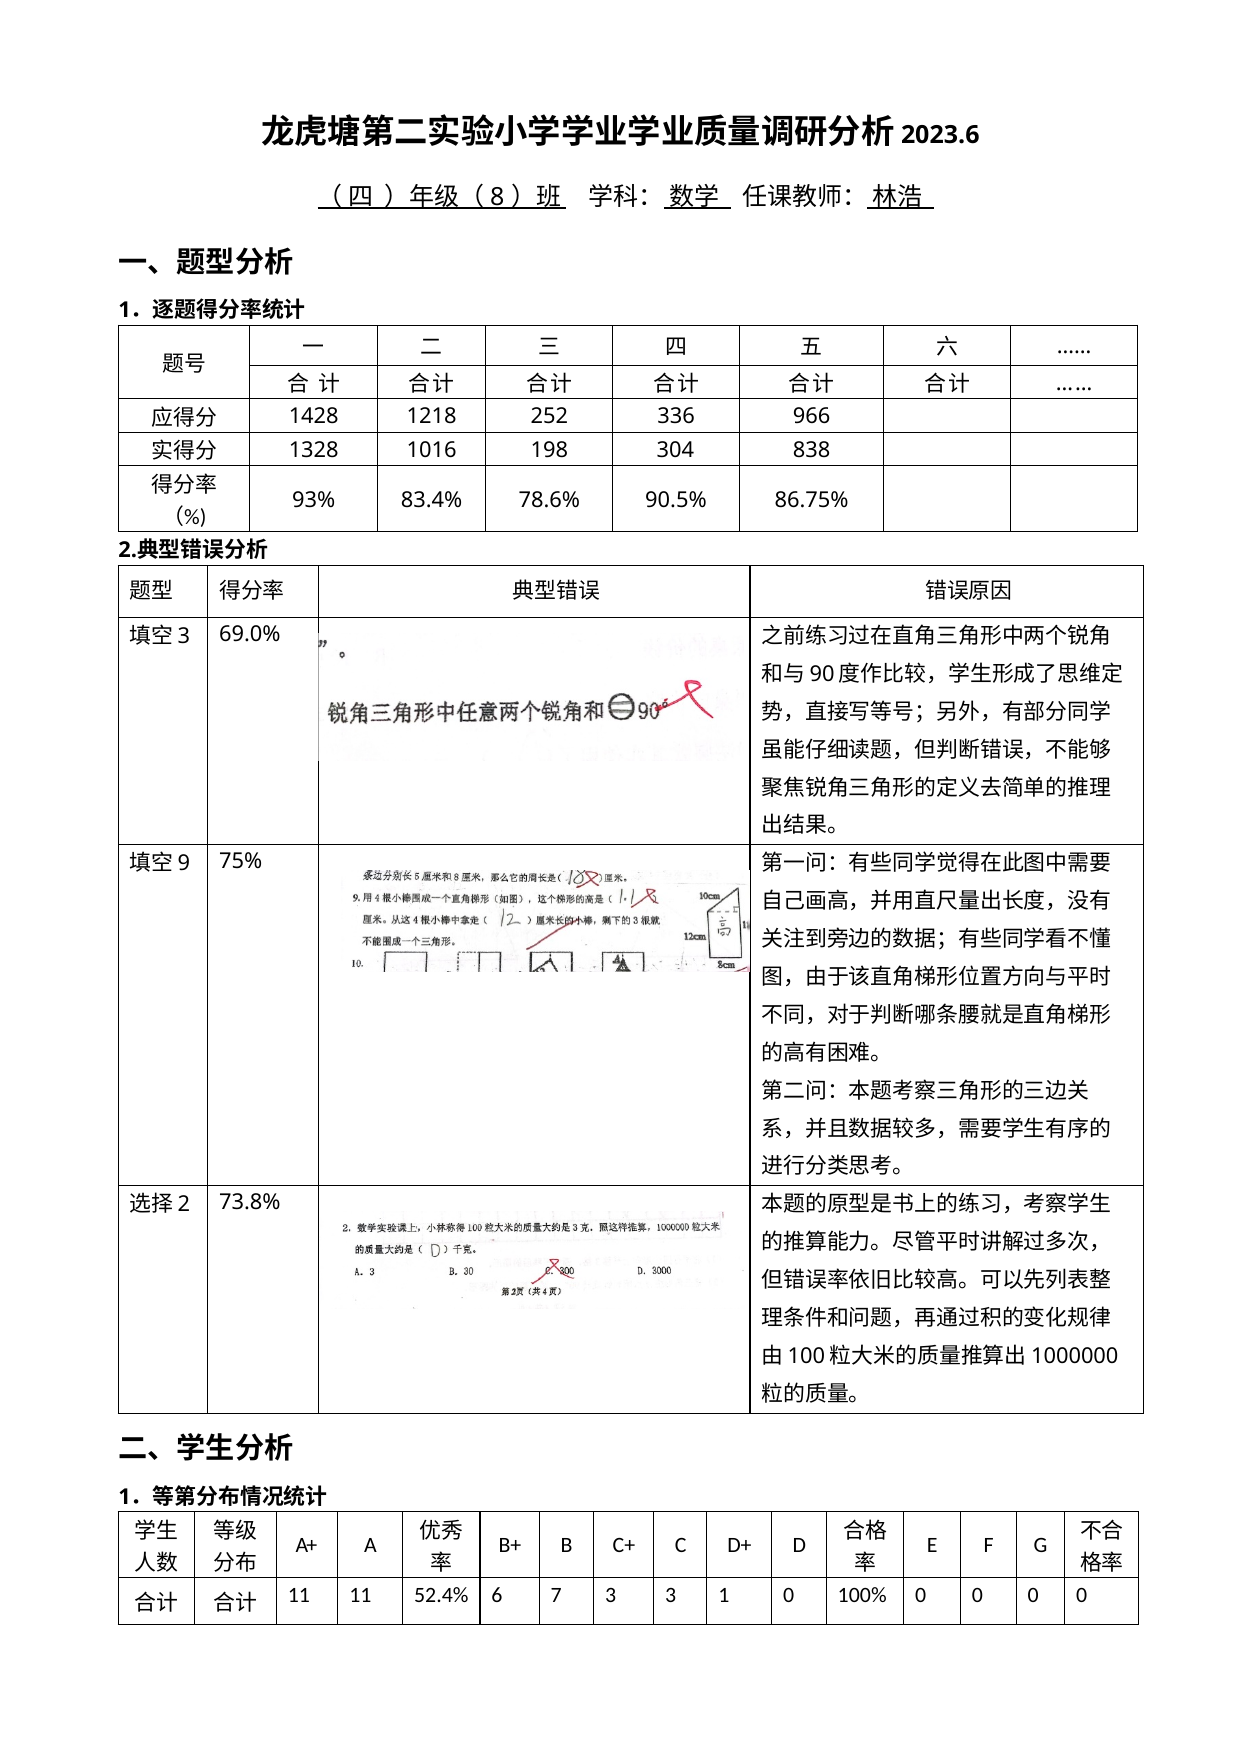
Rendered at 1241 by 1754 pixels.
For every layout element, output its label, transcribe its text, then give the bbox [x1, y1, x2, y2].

table_cell 90.5% [613, 466, 739, 531]
table_cell 7 [540, 1578, 593, 1623]
table_header B+ [481, 1512, 539, 1577]
table_header 典型错误 [319, 566, 749, 617]
table_header B [540, 1512, 593, 1577]
table_header 题型 [119, 566, 207, 617]
table_cell 336 [613, 399, 739, 432]
table_cell 第一问：有些同学觉得在此图中需要自己画高，并用直尺量出长度，没有关注到旁边的数据；有些同学看不懂图，由于该直角梯形位置方向与平时不同，对于判断哪条腰就是直角梯形的高有困难。 第二问：本题考察三角形的三边关系，并且数据较多，需要学生有序的进行分类思考。 [751, 845, 1143, 1185]
table_cell 选择2 [119, 1186, 207, 1413]
table_header 一 [250, 326, 377, 364]
table_cell [884, 399, 1010, 432]
table_cell [319, 1186, 749, 1413]
table_cell 838 [740, 433, 883, 465]
table_cell 93% [250, 466, 377, 531]
table_cell 69.0% [208, 618, 318, 844]
table_cell 之前练习过在直角三角形中两个锐角和与90度作比较，学生形成了思维定势，直接写等号；另外，有部分同学虽能仔细读题，但判断错误，不能够聚焦锐角三角形的定义去简单的推理出结果。 [751, 618, 1143, 844]
table_header 五 [740, 326, 883, 364]
table_cell 1218 [378, 399, 485, 432]
table_header 得分率 [208, 566, 318, 617]
table_cell 304 [613, 433, 739, 465]
table_cell [1011, 466, 1137, 531]
table_cell 1428 [250, 399, 377, 432]
table_header C+ [594, 1512, 653, 1577]
table_cell 966 [740, 399, 883, 432]
table_header 错误原因 [751, 566, 1143, 617]
text 龙虎塘第二实验小学学业学业质量调研分析2023.6 [118, 97, 1122, 162]
table_cell 83.4% [378, 466, 485, 531]
text 1．等第分布情况统计 [118, 1479, 1122, 1511]
table_cell …… [1011, 366, 1137, 398]
table_header 三 [486, 326, 612, 364]
table_cell 100% [827, 1578, 903, 1623]
table_header E [904, 1512, 960, 1577]
table_cell [884, 466, 1010, 531]
table_cell 得分率（%) [119, 466, 249, 531]
table_cell 合计 [613, 366, 739, 398]
table_cell [319, 618, 749, 844]
table_header D [772, 1512, 826, 1577]
table_cell 73.8% [208, 1186, 318, 1413]
picture [340, 870, 750, 972]
table_header A [338, 1512, 402, 1577]
table_cell 本题的原型是书上的练习，考察学生的推算能力。尽管平时讲解过多次，但错误率依旧比较高。可以先列表整理条件和问题，再通过积的变化规律由100粒大米的质量推算出1000000粒的质量。 [751, 1186, 1143, 1413]
table_cell 合计 [195, 1578, 276, 1623]
table_header 合格率 [827, 1512, 903, 1577]
table_cell 0 [961, 1578, 1016, 1623]
table_header C [654, 1512, 706, 1577]
table_header G [1017, 1512, 1064, 1577]
table_header 六 [884, 326, 1010, 364]
table_cell [884, 433, 1010, 465]
table_cell [319, 845, 749, 1185]
table_cell 252 [486, 399, 612, 432]
table_cell 合计 [119, 1578, 194, 1623]
table_cell 11 [338, 1578, 402, 1623]
table_header A+ [277, 1512, 337, 1577]
table_header 不合格率 [1065, 1512, 1138, 1577]
table_cell 合计 [378, 366, 485, 398]
table_cell 应得分 [119, 399, 249, 432]
table_header 四 [613, 326, 739, 364]
table_cell 11 [277, 1578, 337, 1623]
table_cell 填空9 [119, 845, 207, 1185]
text 2.典型错误分析 [118, 532, 1122, 565]
subtitle 一、题型分析 [118, 227, 1122, 292]
table_cell 3 [654, 1578, 706, 1623]
table_cell 198 [486, 433, 612, 465]
table_cell 78.6% [486, 466, 612, 531]
table_header 优秀率 [403, 1512, 479, 1577]
table_cell 1016 [378, 433, 485, 465]
table_cell 0 [772, 1578, 826, 1623]
table_cell 实得分 [119, 433, 249, 465]
table_cell 0 [904, 1578, 960, 1623]
table_cell 52.4% [403, 1578, 479, 1623]
table_cell 合计 [740, 366, 883, 398]
table_cell 6 [481, 1578, 539, 1623]
subtitle （ 四 ）年级（ 8 ）班 学科： 数学 任课教师： 林浩 [118, 162, 1122, 227]
table_header D+ [707, 1512, 771, 1577]
table_cell 合 计 [250, 366, 377, 398]
table_header …… [1011, 326, 1137, 364]
table_cell 填空3 [119, 618, 207, 844]
table_cell 0 [1065, 1578, 1138, 1623]
table_cell [1011, 399, 1137, 432]
table_header 题号 [119, 326, 249, 398]
table_cell 1328 [250, 433, 377, 465]
list 学生分析 [118, 1414, 1122, 1479]
table_header 二 [378, 326, 485, 364]
table_cell 1 [707, 1578, 771, 1623]
table_header 学生人数 [119, 1512, 194, 1577]
table_cell 合计 [884, 366, 1010, 398]
table_cell [1011, 433, 1137, 465]
table_cell 86.75% [740, 466, 883, 531]
table_cell 0 [1017, 1578, 1064, 1623]
table_header F [961, 1512, 1016, 1577]
table_cell 3 [594, 1578, 653, 1623]
picture [319, 1211, 745, 1309]
text 1．逐题得分率统计 [118, 292, 1122, 324]
table_cell 合计 [486, 366, 612, 398]
picture [318, 633, 744, 761]
table_cell 75% [208, 845, 318, 1185]
table_header 等级 分布 [195, 1512, 276, 1577]
